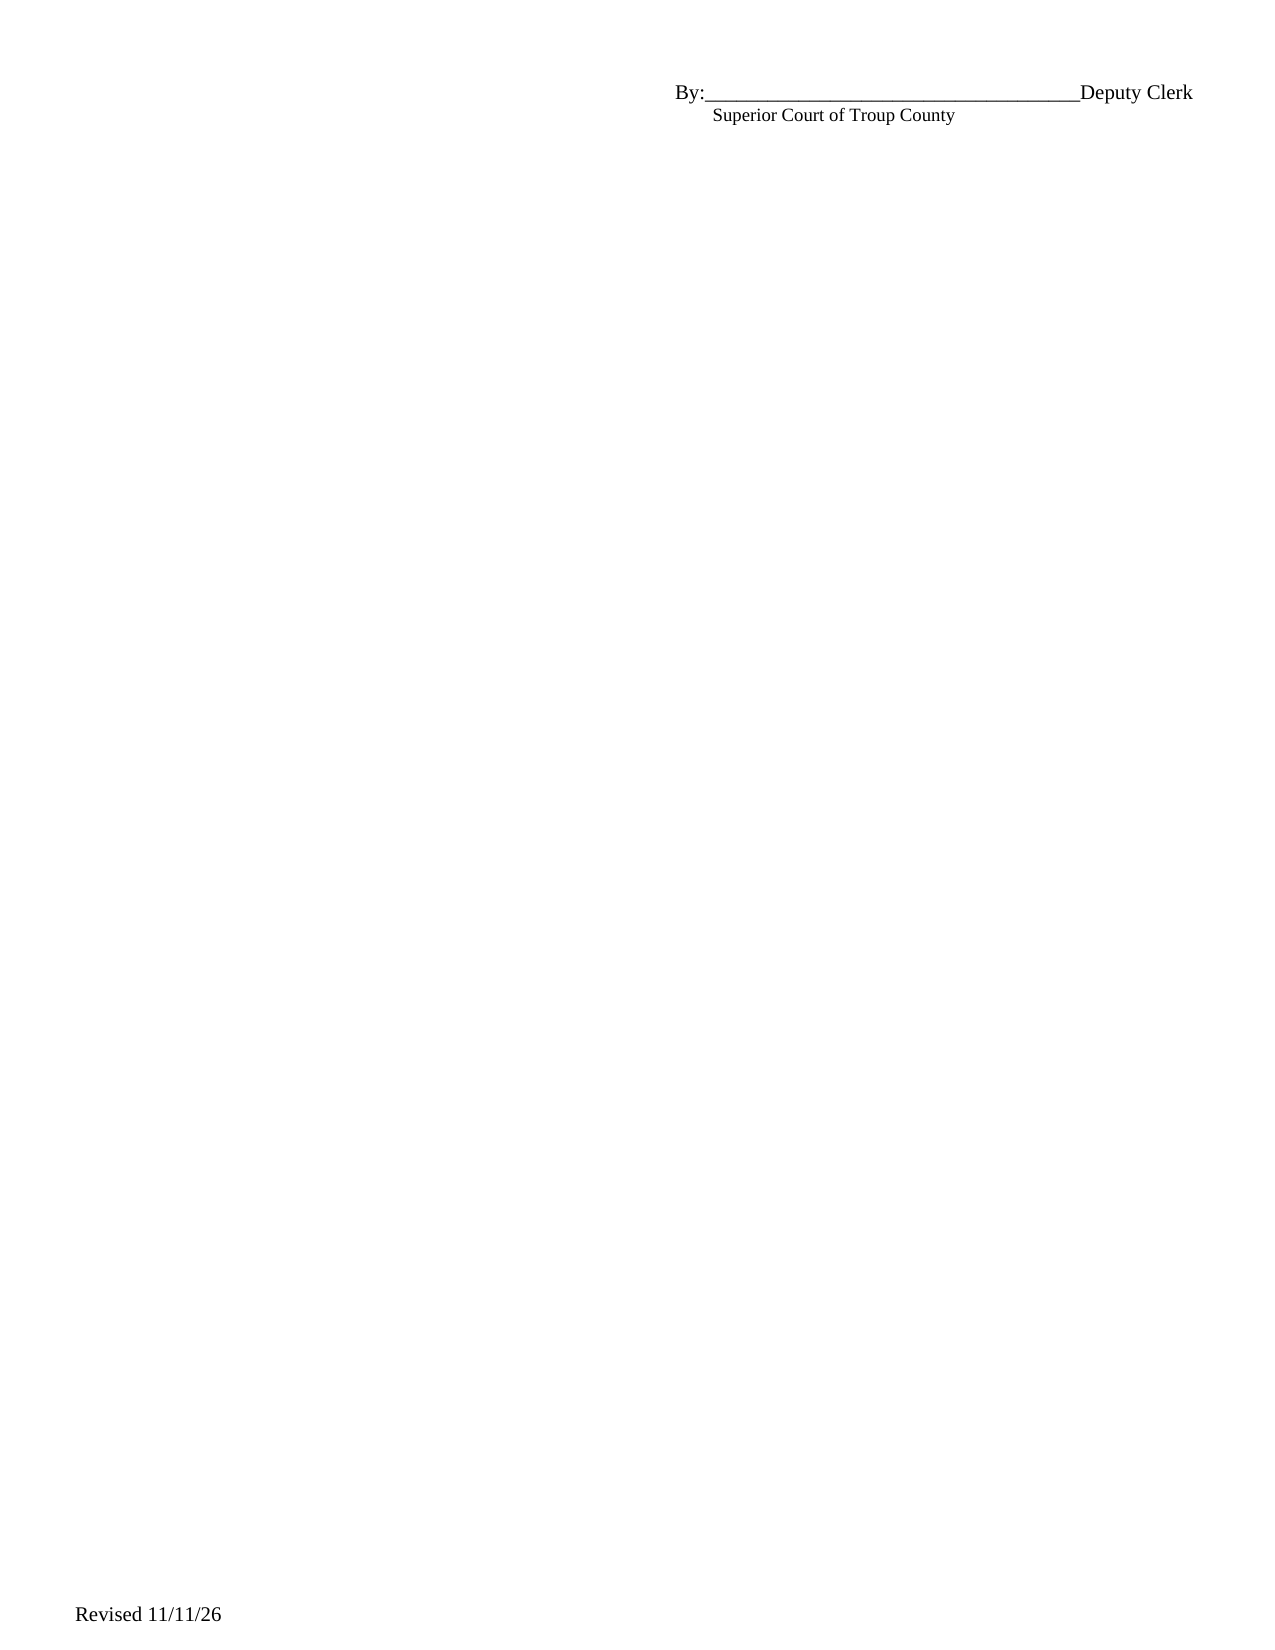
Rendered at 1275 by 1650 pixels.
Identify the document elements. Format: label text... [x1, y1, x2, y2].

text Superior Court of Troup County [675, 104, 1200, 126]
text By:____________________________________Deputy Clerk [675, 80, 1200, 104]
